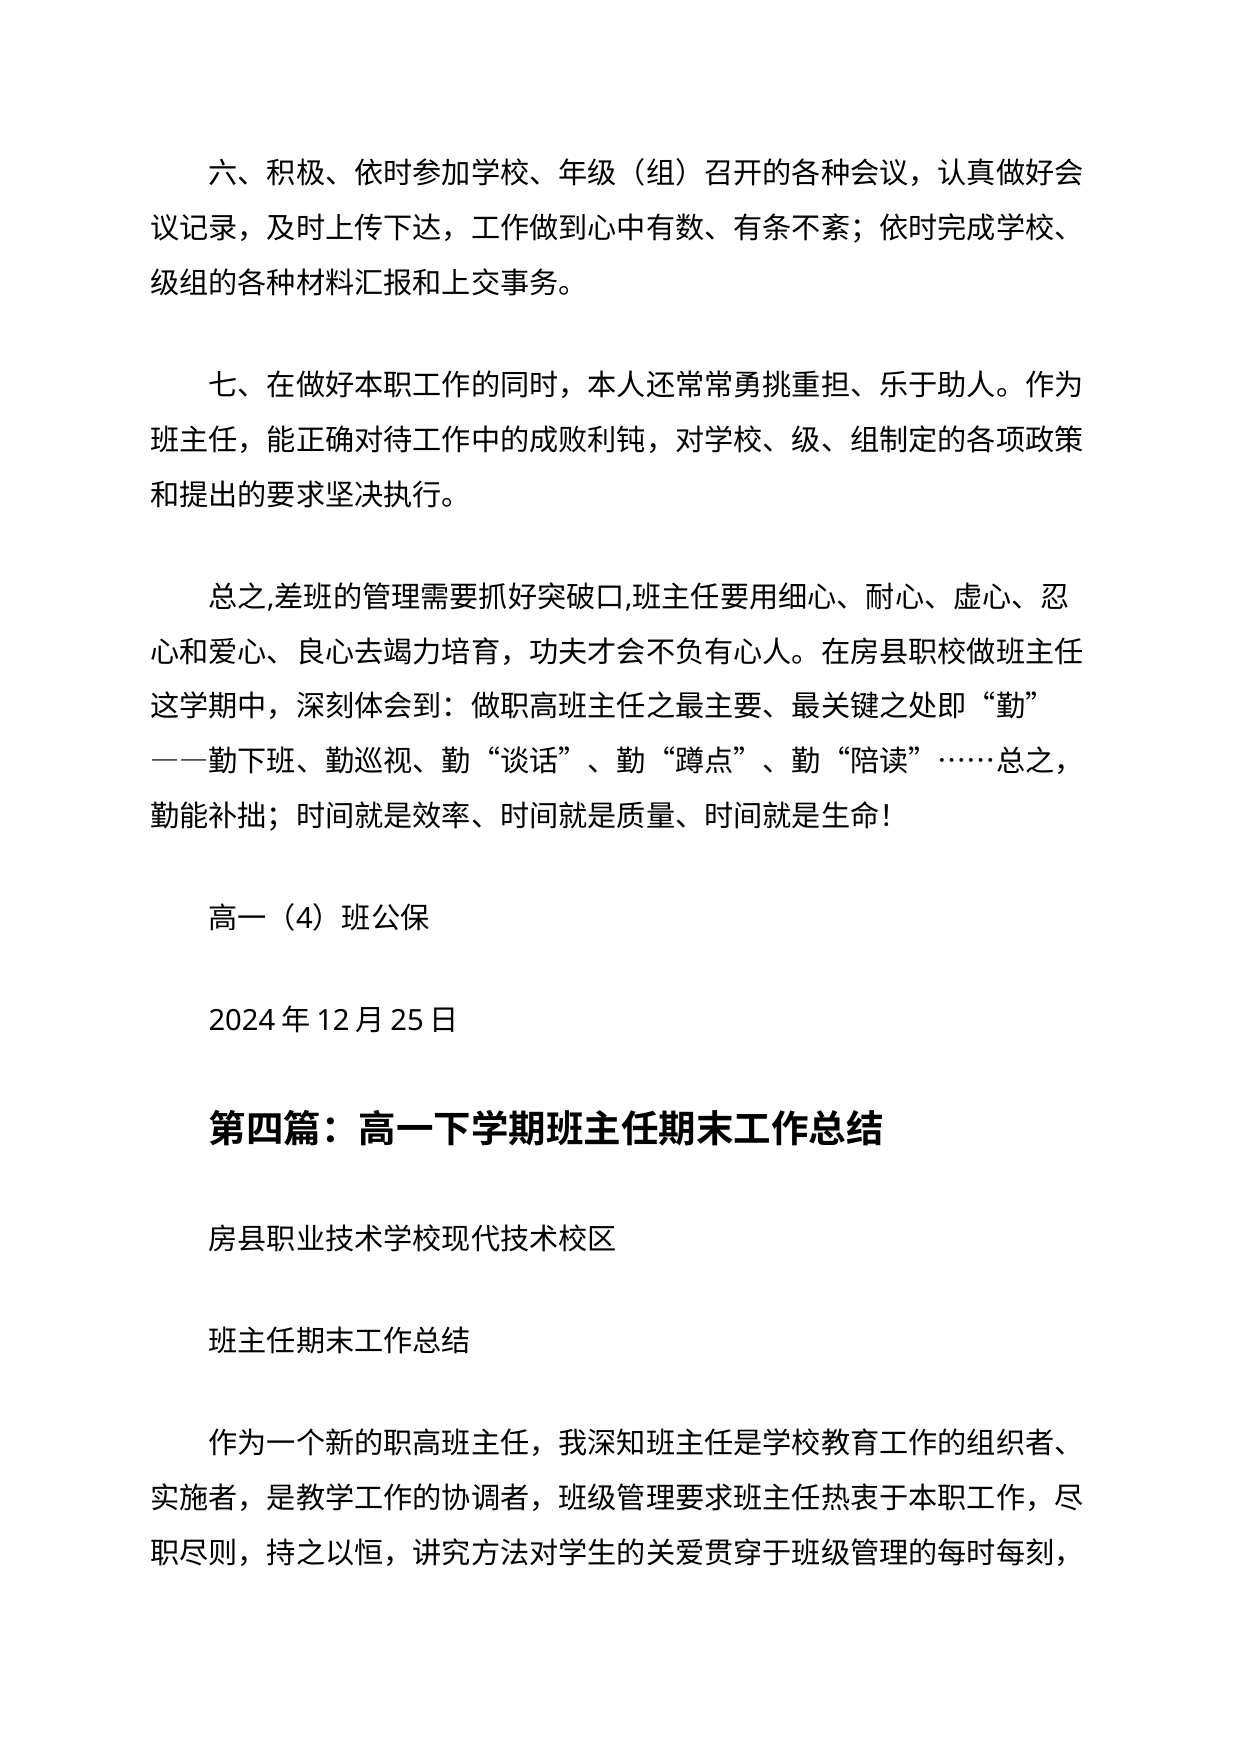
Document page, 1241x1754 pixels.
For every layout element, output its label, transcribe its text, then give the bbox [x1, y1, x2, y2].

text 房县职业技术学校现代技术校区 [150, 1216, 1090, 1258]
text 高一（4）班公保 [150, 894, 1090, 937]
text 第四篇：高一下学期班主任期末工作总结 [150, 1098, 1090, 1153]
text 总之,差班的管理需要抓好突破口,班主任要用细心、耐心、虚心、忍心和爱心、良心去竭力培育，功夫才会不负有心人。在房县职校做班主任这学期中，深刻体会到：做职高班主任之最主要、最关键之处即“勤”—―勤下班、勤巡视、勤“谈话”、勤“蹲点”、勤“陪读”……总之，勤能补拙；时间就是效率、时间就是质量、时间就是生命！ [150, 573, 1090, 835]
text 六、积极、依时参加学校、年级（组）召开的各种会议，认真做好会议记录，及时上传下达，工作做到心中有数、有条不紊；依时完成学校、级组的各种材料汇报和上交事务。 [150, 150, 1090, 302]
text 七、在做好本职工作的同时，本人还常常勇挑重担、乐于助人。作为班主任，能正确对待工作中的成败利钝，对学校、级、组制定的各项政策和提出的要求坚决执行。 [150, 362, 1090, 514]
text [150, 1419, 1090, 1572]
text 班主任期末工作总结 [150, 1318, 1090, 1360]
text 2024年12月25日 [150, 997, 1090, 1039]
